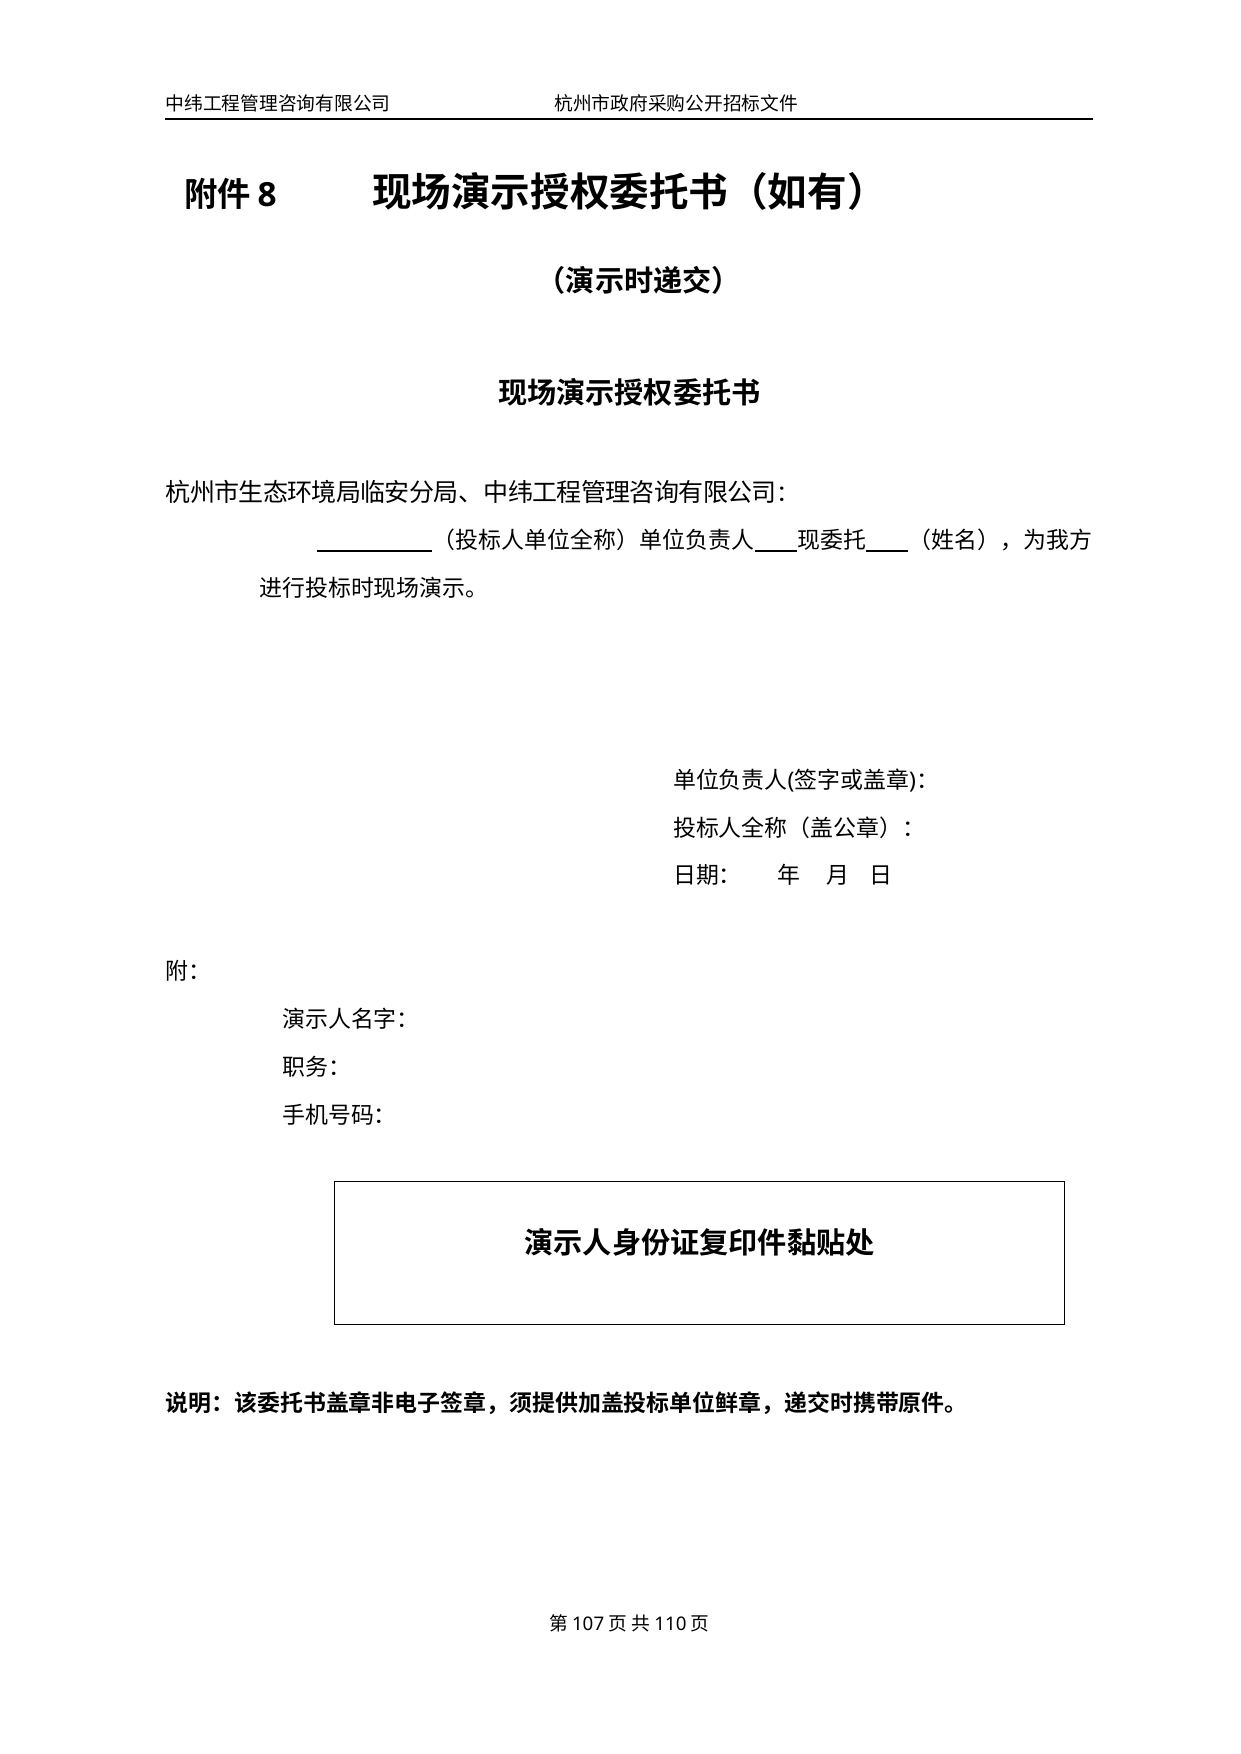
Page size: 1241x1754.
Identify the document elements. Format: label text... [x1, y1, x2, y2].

text 杭州市生态环境局临安分局、中纬工程管理咨询有限公司： [165, 466, 1093, 510]
text 投标人全称（盖公章）： [259, 798, 1093, 846]
text 单位负责人(签字或盖章)： [259, 750, 1093, 798]
text 说明：该委托书盖章非电子签章，须提供加盖投标单位鲜章，递交时携带原件。 [165, 1373, 1093, 1421]
text 现场演示授权委托书 [165, 362, 1093, 414]
subtitle 附件8 现场演示授权委托书（如有） [184, 148, 1093, 221]
text 日期： 年 月 日 [259, 846, 1093, 893]
subtitle （演示时递交） [184, 233, 1093, 306]
text 手机号码： [259, 1085, 1093, 1133]
table_header 演示人身份证复印件黏贴处 [335, 1182, 1064, 1324]
text 职务： [259, 1037, 1093, 1085]
text 附： [165, 941, 1093, 989]
text （投标人单位全称）单位负责人 现委托 （姓名），为我方进行投标时现场演示。 [259, 510, 1093, 606]
text 演示人名字： [259, 989, 1093, 1037]
